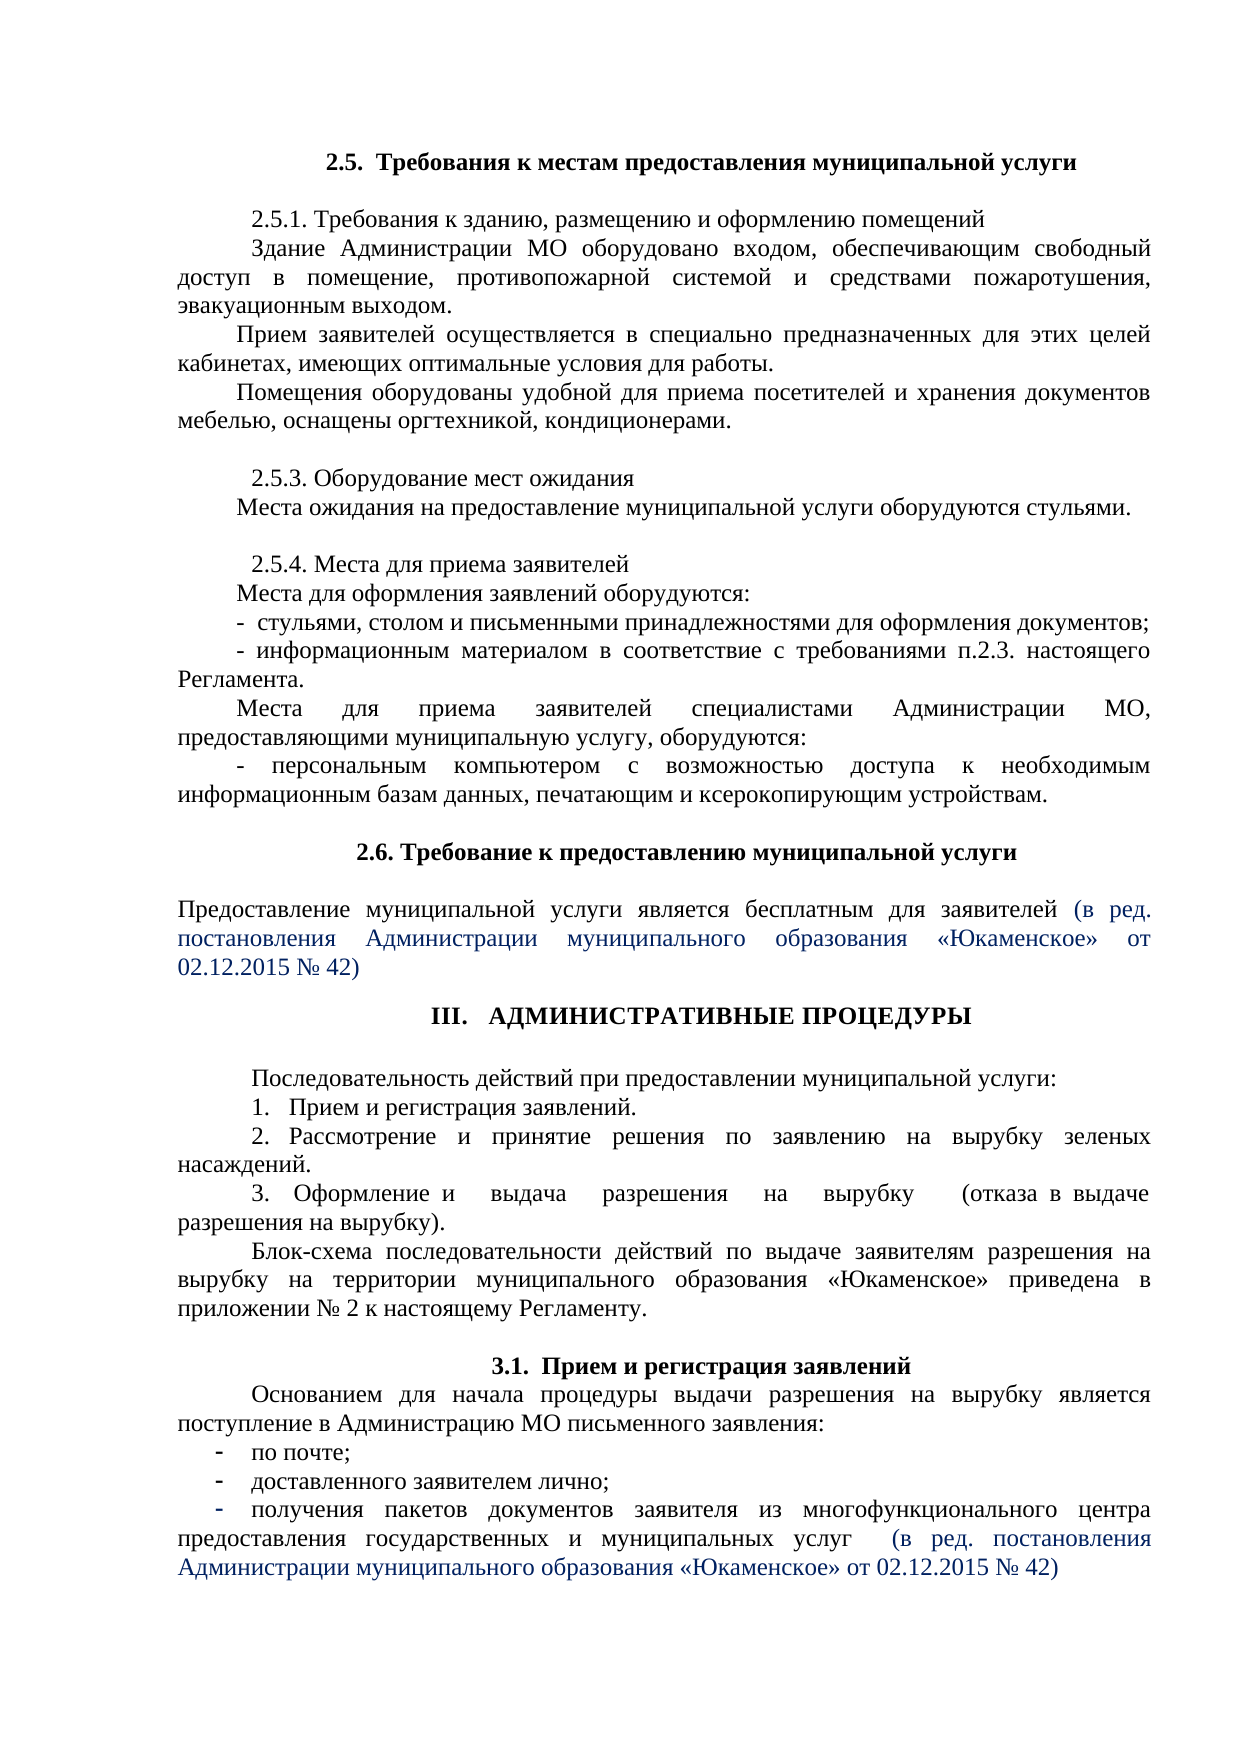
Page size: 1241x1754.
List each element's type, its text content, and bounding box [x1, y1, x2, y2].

text Места для приема заявителей специалистами Администрации МО, предоставляющими муниципальную услугу, оборудуются: [177, 693, 1152, 751]
list Прием и регистрация заявлений. [251, 1092, 1152, 1121]
text - информационным материалом в соответствие с требованиями п.2.3. настоящего Регламента. [177, 636, 1152, 693]
text Места для оформления заявлений оборудуются: [177, 578, 1152, 607]
text 2.6. Требование к предоставлению муниципальной услуги [177, 837, 1152, 866]
list по почте; [177, 1437, 1152, 1466]
text Последовательность действий при предоставлении муниципальной услуги: [177, 1063, 1152, 1092]
list Рассмотрение и принятие решения по заявлению на вырубку зеленых насаждений. [177, 1121, 1152, 1178]
text - стульями, столом и письменными принадлежностями для оформления документов; [177, 607, 1152, 636]
text - персональным компьютером с возможностью доступа к необходимым информационным базам данных, печатающим и ксерокопирующим устройствам. [177, 751, 1152, 808]
text 2.5.1. Требования к зданию, размещению и оформлению помещений [177, 204, 1152, 233]
subtitle 2.5. Требования к местам предоставления муниципальной услуги [177, 147, 1152, 176]
text 2.5.4. Места для приема заявителей [177, 549, 1152, 578]
text III. АДМИНИСТРАТИВНЫЕ ПРОЦЕДУРЫ [177, 1001, 1152, 1030]
text Места ожидания на предоставление муниципальной услуги оборудуются стульями. [177, 492, 1152, 521]
text Предоставление муниципальной услуги является бесплатным для заявителей (в ред. постановления Администрации муниципального образования «Юкаменское» от 02.12.2015 № 42) [177, 894, 1152, 981]
text Основанием для начала процедуры выдачи разрешения на вырубку является поступление в Администрацию МО письменного заявления: [177, 1379, 1152, 1437]
text Помещения оборудованы удобной для приема посетителей и хранения документов мебелью, оснащены оргтехникой, кондиционерами. [177, 377, 1152, 434]
text Здание Администрации МО оборудовано входом, обеспечивающим свободный доступ в помещение, противопожарной системой и средствами пожаротушения, эвакуационным выходом. [177, 233, 1152, 319]
text 2.5.3. Оборудование мест ожидания [177, 463, 1152, 492]
list получения пакетов документов заявителя из многофункционального центра предоставления государственных и муниципальных услуг (в ред. постановления Администрации муниципального образования «Юкаменское» от 02.12.2015 № 42) [177, 1494, 1152, 1581]
subtitle 3.1. Прием и регистрация заявлений [177, 1351, 1152, 1379]
list доставленного заявителем лично; [177, 1466, 1152, 1494]
text Прием заявителей осуществляется в специально предназначенных для этих целей кабинетах, имеющих оптимальные условия для работы. [177, 319, 1152, 377]
text Блок-схема последовательности действий по выдаче заявителям разрешения на вырубку на территории муниципального образования «Юкаменское» приведена в приложении № 2 к настоящему Регламенту. [177, 1236, 1152, 1322]
text 3. Оформление и выдача разрешения на вырубку (отказа в выдаче разрешения на вырубку). [177, 1178, 1152, 1236]
